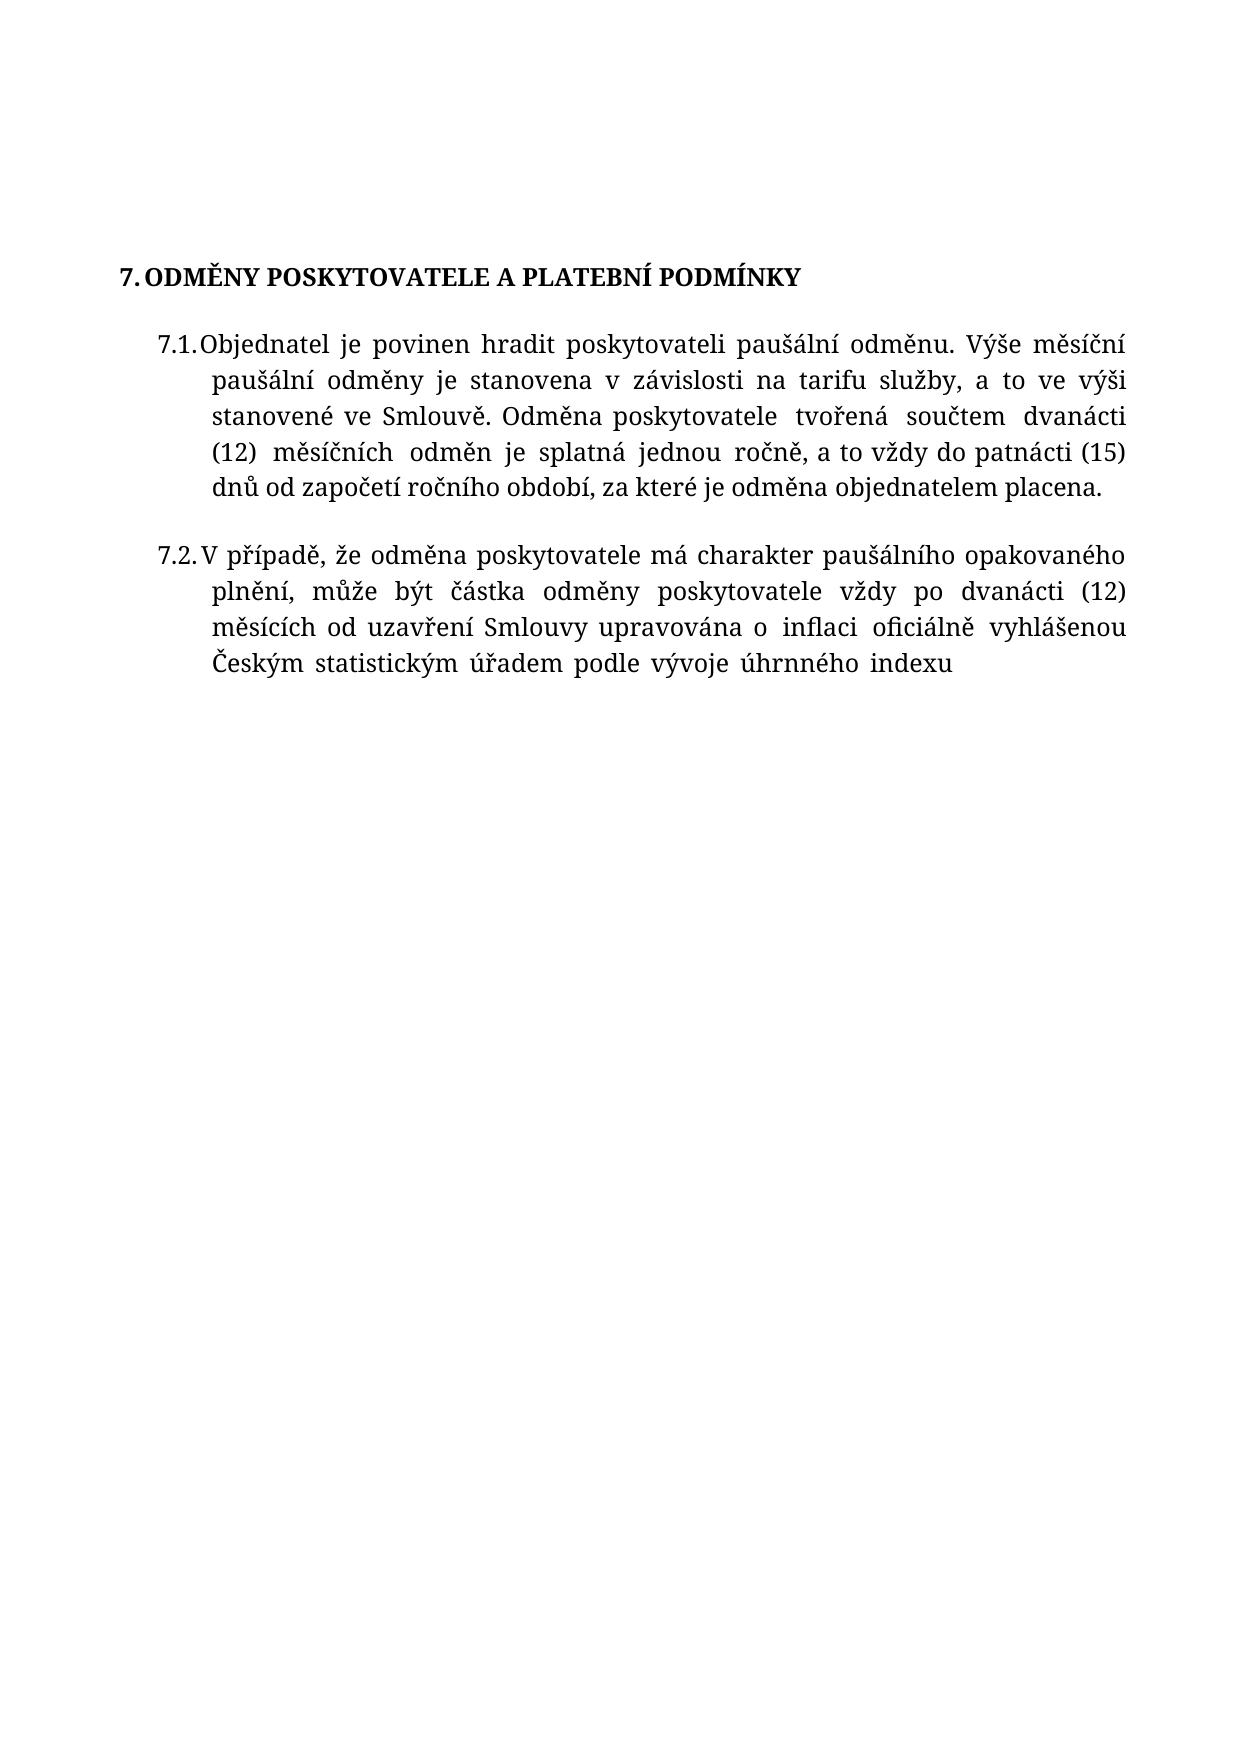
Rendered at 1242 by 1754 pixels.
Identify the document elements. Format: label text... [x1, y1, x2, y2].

list Objednatel je povinen hradit poskytovateli paušální odměnu. Výše měsíční paušální odměny je stanovena v závislosti na tarifu služby, a to ve výši stanovené ve Smlouvě. Odměna poskytovatele tvořená součtem dvanácti (12) měsíčních odměn je splatná jednou ročně, a to vždy do patnácti (15) dnů od započetí ročního období, za které je odměna objednatelem placena. [157, 327, 1127, 504]
list V případě, že odměna poskytovatele má charakter paušálního opakovaného plnění, může být částka odměny poskytovatele vždy po dvanácti (12) měsících od uzavření Smlouvy upravována o inflaci oficiálně vyhlášenou Českým statistickým úřadem podle vývoje úhrnného indexu [157, 537, 1127, 679]
subtitle ODMĚNY POSKYTOVATELE A PLATEBNÍ PODMÍNKY [119, 259, 1137, 293]
